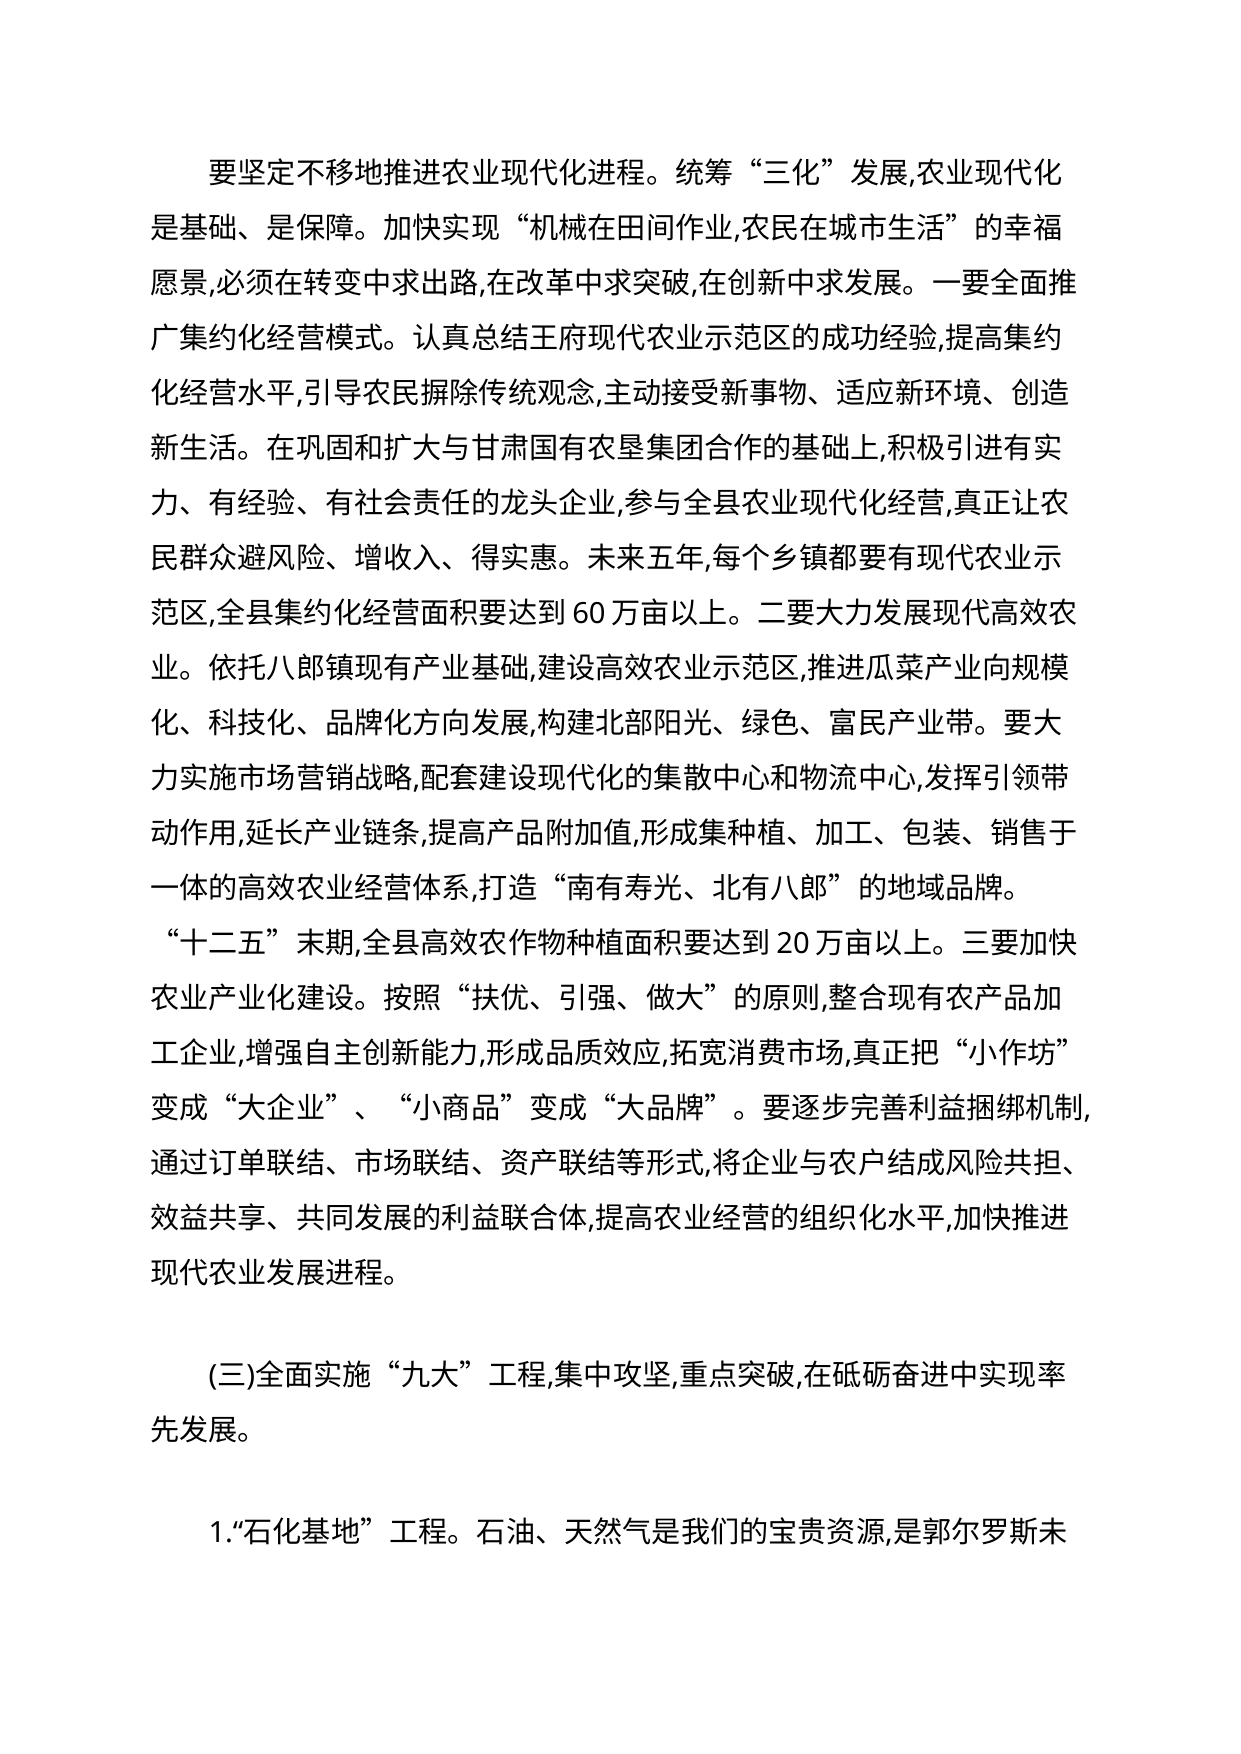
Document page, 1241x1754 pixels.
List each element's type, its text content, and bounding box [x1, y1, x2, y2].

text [150, 1508, 1090, 1551]
text (三)全面实施“九大”工程,集中攻坚,重点突破,在砥砺奋进中实现率先发展。 [150, 1352, 1090, 1449]
text 要坚定不移地推进农业现代化进程。统筹“三化”发展,农业现代化是基础、是保障。加快实现“机械在田间作业,农民在城市生活”的幸福愿景,必须在转变中求出路,在改革中求突破,在创新中求发展。一要全面推广集约化经营模式。认真总结王府现代农业示范区的成功经验,提高集约化经营水平,引导农民摒除传统观念,主动接受新事物、适应新环境、创造新生活。在巩固和扩大与甘肃国有农垦集团合作的基础上,积极引进有实力、有经验、有社会责任的龙头企业,参与全县农业现代化经营,真正让农民群众避风险、增收入、得实惠。未来五年,每个乡镇都要有现代农业示范区,全县集约化经营面积要达到60万亩以上。二要大力发展现代高效农业。依托八郎镇现有产业基础,建设高效农业示范区,推进瓜菜产业向规模化、科技化、品牌化方向发展,构建北部阳光、绿色、富民产业带。要大力实施市场营销战略,配套建设现代化的集散中心和物流中心,发挥引领带动作用,延长产业链条,提高产品附加值,形成集种植、加工、包装、销售于一体的高效农业经营体系,打造“南有寿光、北有八郎”的地域品牌。“十二五”末期,全县高效农作物种植面积要达到20万亩以上。三要加快农业产业化建设。按照“扶优、引强、做大”的原则,整合现有农产品加工企业,增强自主创新能力,形成品质效应,拓宽消费市场,真正把“小作坊”变成“大企业”、“小商品”变成“大品牌”。要逐步完善利益捆绑机制,通过订单联结、市场联结、资产联结等形式,将企业与农户结成风险共担、效益共享、共同发展的利益联合体,提高农业经营的组织化水平,加快推进现代农业发展进程。 [150, 150, 1090, 1292]
